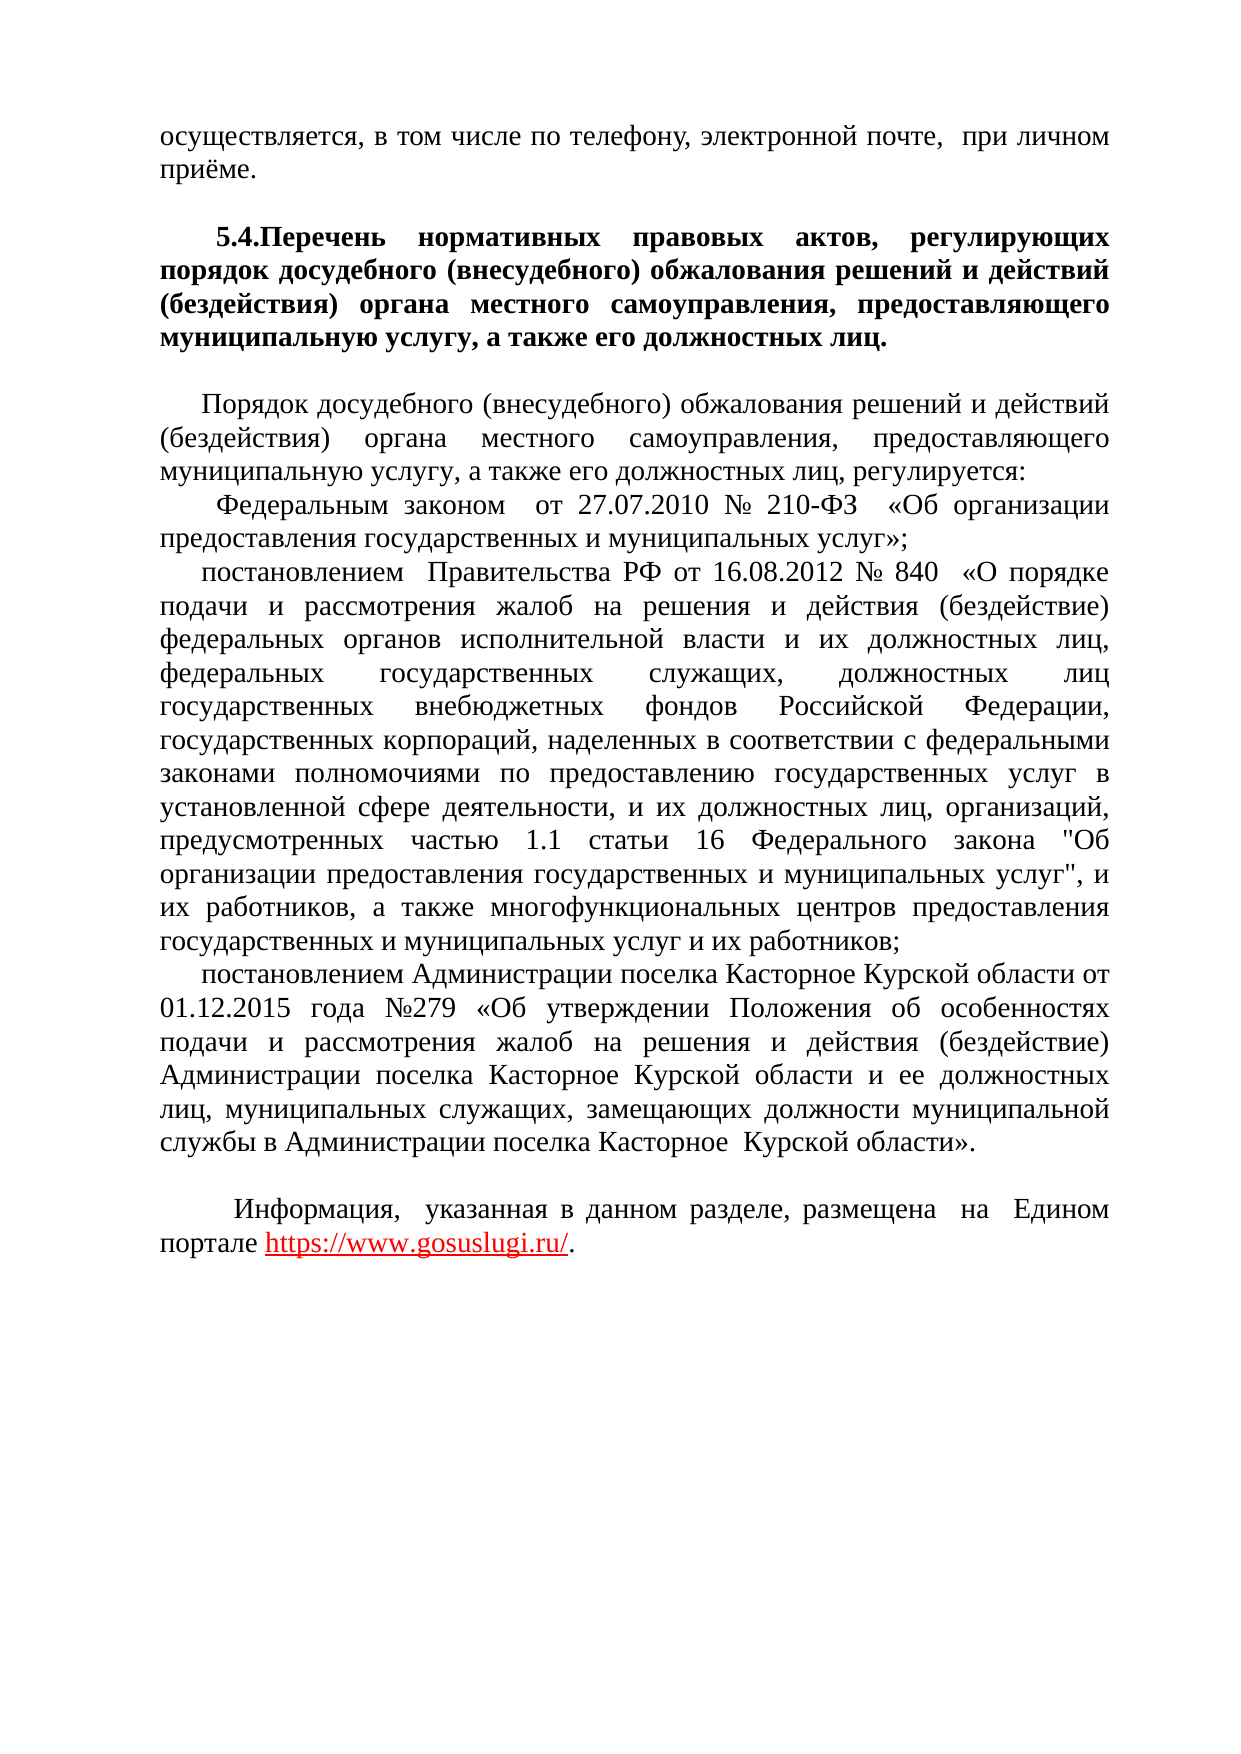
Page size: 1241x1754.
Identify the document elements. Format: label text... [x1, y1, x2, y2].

text Информация, указанная в данном разделе, размещена на Едином портале https://www.gosuslugi.ru/. [159, 1191, 1110, 1258]
text Порядок досудебного (внесудебного) обжалования решений и действий (бездействия) органа местного самоуправления, предоставляющего муниципальную услугу, а также его должностных лиц, регулируется: [159, 386, 1110, 487]
text постановлением Администрации поселка Касторное Курской области от 01.12.2015 года №279 «Об утверждении Положения об особенностях подачи и рассмотрения жалоб на решения и действия (бездействие) Администрации поселка Касторное Курской области и ее должностных лиц, муниципальных служащих, замещающих должности муниципальной службы в Администрации поселка Касторное Курской области». [159, 957, 1110, 1158]
text Федеральным законом от 27.07.2010 № 210-ФЗ «Об организации предоставления государственных и муниципальных услуг»; [159, 487, 1110, 554]
text постановлением Правительства РФ от 16.08.2012 № 840 «О порядке подачи и рассмотрения жалоб на решения и действия (бездействие) федеральных органов исполнительной власти и их должностных лиц, федеральных государственных служащих, должностных лиц государственных внебюджетных фондов Российской Федерации, государственных корпораций, наделенных в соответствии с федеральными законами полномочиями по предоставлению государственных услуг в установленной сфере деятельности, и их должностных лиц, организаций, предусмотренных частью 1.1 статьи 16 Федерального закона "Об организации предоставления государственных и муниципальных услуг", и их работников, а также многофункциональных центров предоставления государственных и муниципальных услуг и их работников; [159, 554, 1110, 957]
text 5.4.Перечень нормативных правовых актов, регулирующих порядок досудебного (внесудебного) обжалования решений и действий (бездействия) органа местного самоуправления, предоставляющего муниципальную услугу, а также его должностных лиц. [159, 219, 1110, 353]
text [159, 118, 1110, 185]
